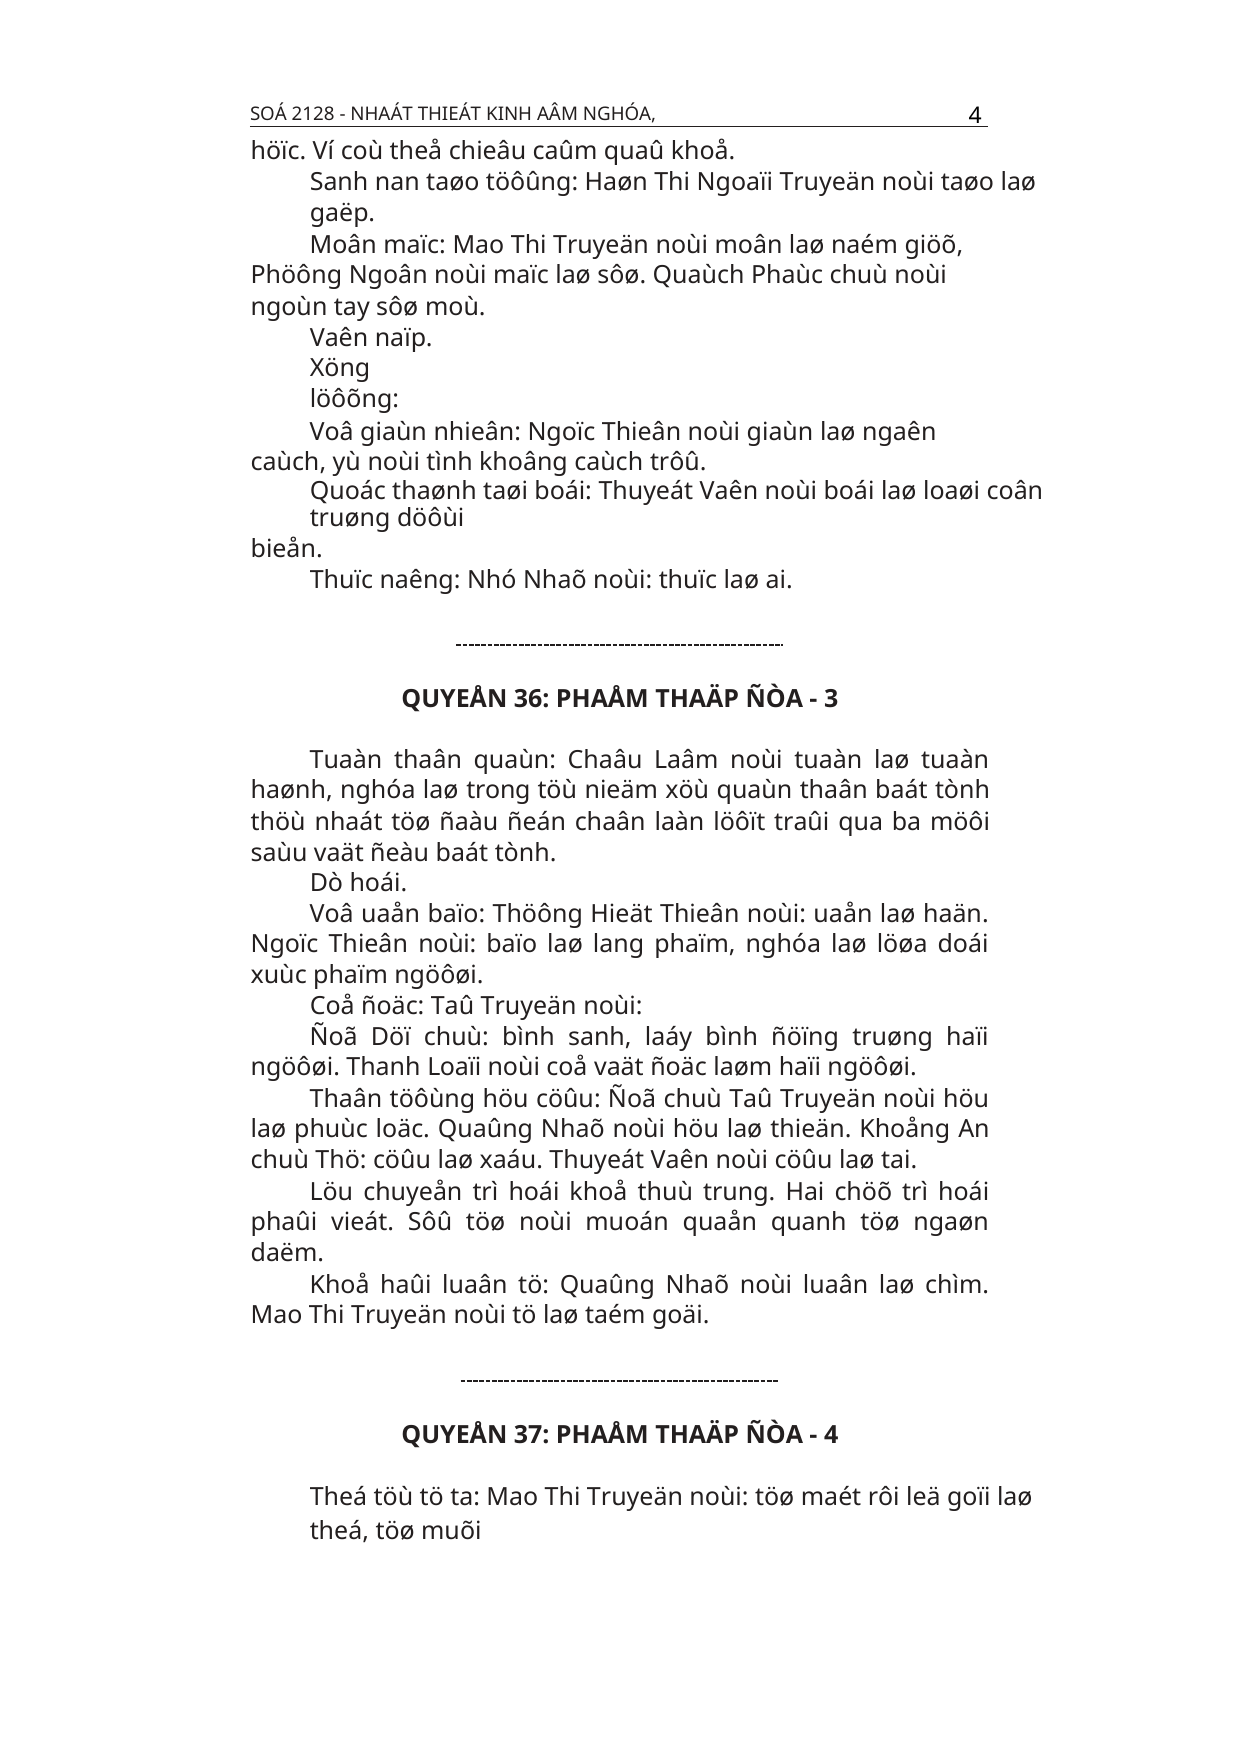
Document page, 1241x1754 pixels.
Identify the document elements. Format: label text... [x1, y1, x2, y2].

text höïc. Ví coù theå chieâu caûm quaû khoå. [250, 134, 1092, 166]
text Thuïc naêng: Nhó Nhaõ noùi: thuïc laø ai. [309, 563, 1092, 595]
text Coå ñoäc: Taû Truyeän noùi: [309, 991, 1092, 1020]
text Ñoã Döï chuù: bình sanh, laáy bình ñöïng truøng haïi ngöôøi. Thanh Loaïi noùi coå vaät ñoäc laøm haïi ngöôøi. [250, 1021, 990, 1083]
text Tuaàn thaân quaùn: Chaâu Laâm noùi tuaàn laø tuaàn haønh, nghóa laø trong töù nieäm xöù quaùn thaân baát tònh thöù nhaát töø ñaàu ñeán chaân laàn löôït traûi qua ba möôi saùu vaät ñeàu baát tònh. [250, 744, 990, 868]
text Quoác thaønh taøi boái: Thuyeát Vaên noùi boái laø loaøi coân truøng döôùi [309, 477, 1092, 532]
subtitle QUYEÅN 37: PHAÅM THAÄP ÑÒA - 4 [256, 1416, 984, 1451]
text Voâ giaùn nhieân: Ngoïc Thieân noùi giaùn laø ngaên caùch, yù noùi tình khoâng caùch trôû. [250, 415, 989, 477]
text Moân maïc: Mao Thi Truyeän noùi moân laø naém giöõ, Phöông Ngoân noùi maïc laø sôø. Quaùch Phaùc chuù noùi ngoùn tay sôø moù. [250, 229, 989, 322]
text Dò hoái. [309, 868, 1092, 897]
text Khoå haûi luaân tö: Quaûng Nhaõ noùi luaân laø chìm. Mao Thi Truyeän noùi tö laø taém goäi. [250, 1269, 989, 1331]
text Vaên naïp. Xöng löôõng: [309, 322, 440, 415]
text Löu chuyeån trì hoái khoå thuù trung. Hai chöõ trì hoái phaûi vieát. Sôû töø noùi muoán quaån quanh töø ngaøn daëm. [250, 1176, 990, 1269]
text Thaân töôùng höu cöûu: Ñoã chuù Taû Truyeän noùi höu laø phuùc loäc. Quaûng Nhaõ noùi höu laø thieän. Khoång An chuù Thö: cöûu laø xaáu. Thuyeát Vaên noùi cöûu laø tai. [250, 1083, 990, 1176]
text Voâ uaån baïo: Thöông Hieät Thieân noùi: uaån laø haän. Ngoïc Thieân noùi: baïo laø lang phaïm, nghóa laø löøa doái xuùc phaïm ngöôøi. [250, 898, 990, 991]
subtitle QUYEÅN 36: PHAÅM THAÄP ÑÒA - 3 [256, 680, 984, 714]
text Sanh nan taøo töôûng: Haøn Thi Ngoaïi Truyeän noùi taøo laø gaëp. [309, 166, 1092, 228]
text bieån. [250, 532, 1092, 563]
text Theá töù tö ta: Mao Thi Truyeän noùi: töø maét rôi leä goïi laø theá, töø muõi [309, 1478, 1092, 1547]
